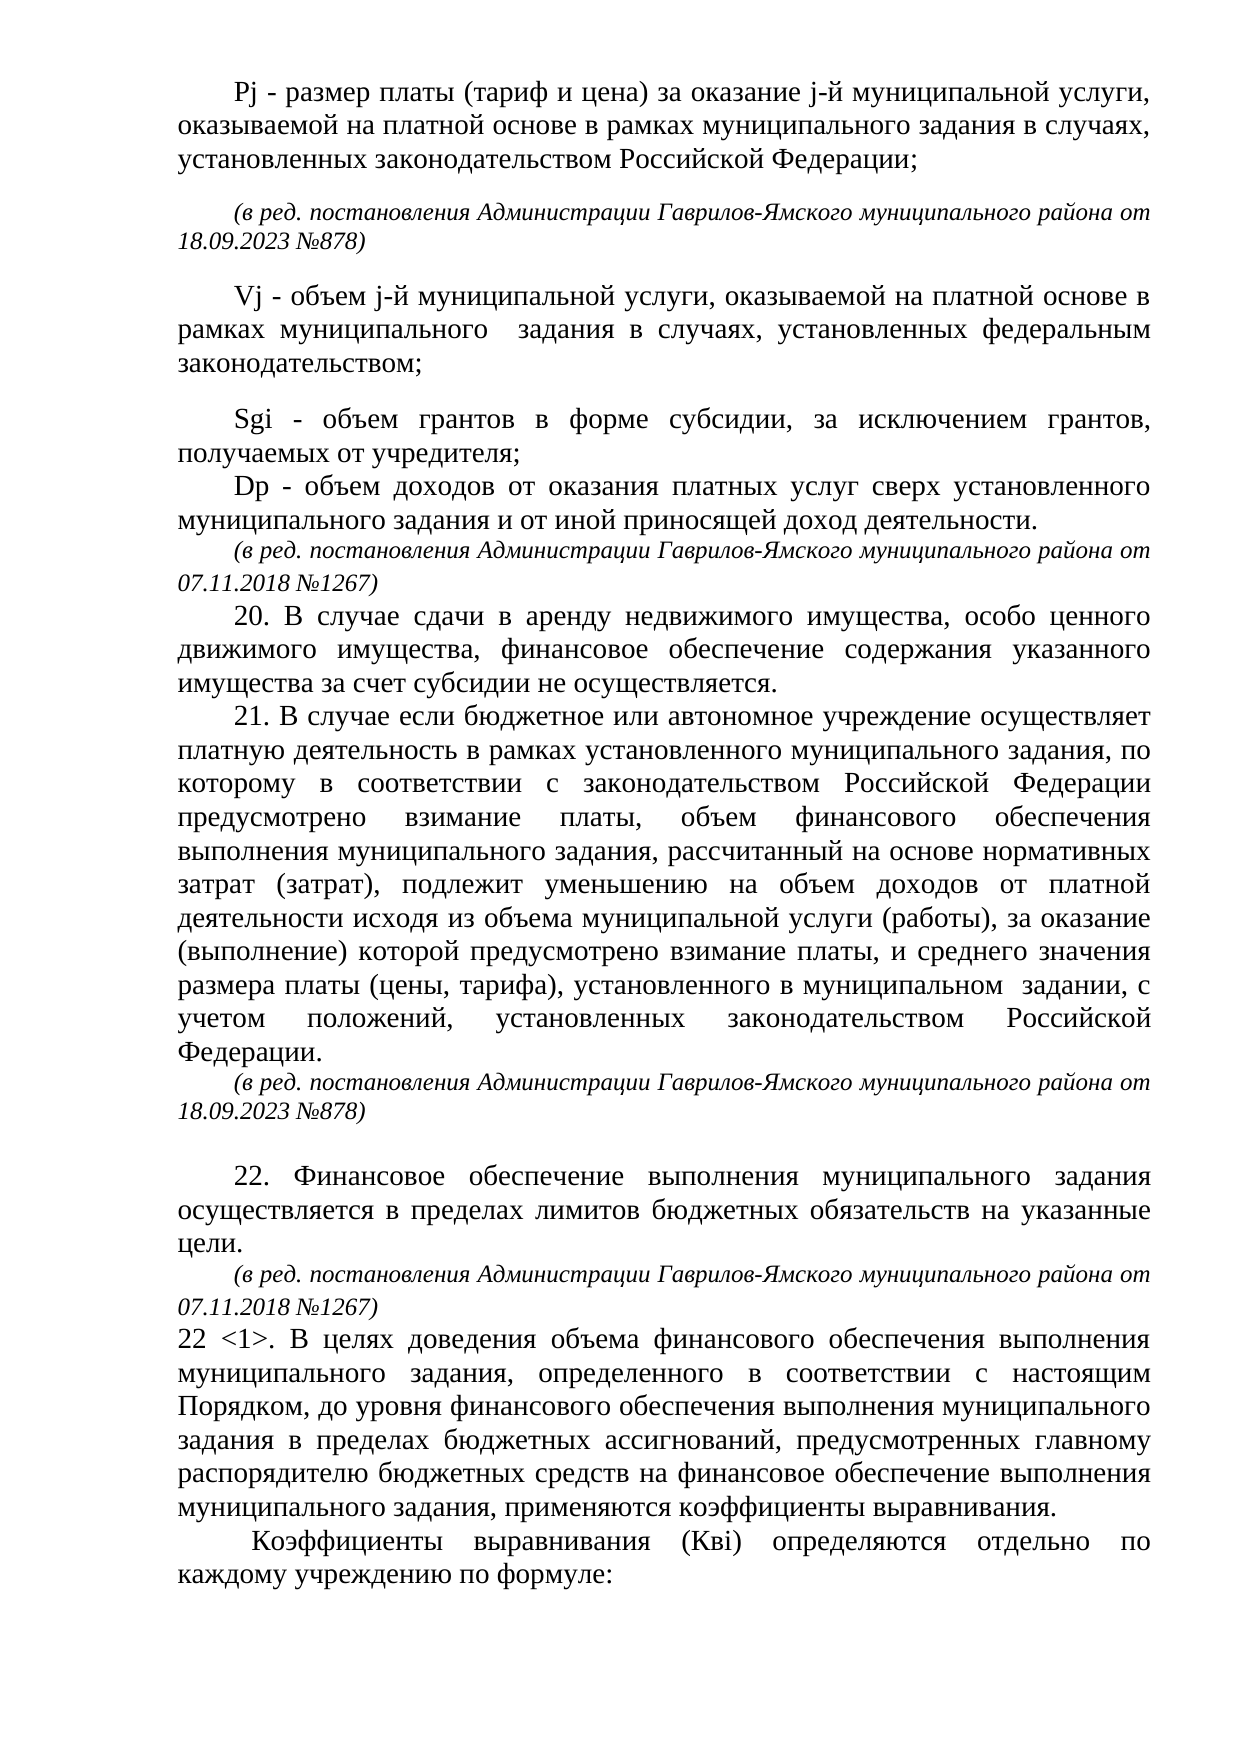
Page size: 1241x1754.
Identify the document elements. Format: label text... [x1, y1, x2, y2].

text (в ред. постановления Администрации Гаврилов-Ямского муниципального района от 07.11.2018 №1267) [177, 1259, 1152, 1321]
text Pj - размер платы (тариф и цена) за оказание j-й муниципальной услуги, оказываемой на платной основе в рамках муниципального задания в случаях, установленных законодательством Российской Федерации; [177, 74, 1152, 174]
text Sgi - объем грантов в форме субсидии, за исключением грантов, получаемых от учредителя; [177, 401, 1152, 468]
text (в ред. постановления Администрации Гаврилов-Ямского муниципального района от 18.09.2023 №878) [177, 197, 1152, 255]
text (в ред. постановления Администрации Гаврилов-Ямского муниципального района от 07.11.2018 №1267) [177, 536, 1152, 598]
text 21. В случае если бюджетное или автономное учреждение осуществляет платную деятельность в рамках установленного муниципального задания, по которому в соответствии с законодательством Российской Федерации предусмотрено взимание платы, объем финансового обеспечения выполнения муниципального задания, рассчитанный на основе нормативных затрат (затрат), подлежит уменьшению на объем доходов от платной деятельности исходя из объема муниципальной услуги (работы), за оказание (выполнение) которой предусмотрено взимание платы, и среднего значения размера платы (цены, тарифа), установленного в муниципальном задании, с учетом положений, установленных законодательством Российской Федерации. [177, 698, 1152, 1067]
text 22 <1>. В целях доведения объема финансового обеспечения выполнения муниципального задания, определенного в соответствии с настоящим Порядком, до уровня финансового обеспечения выполнения муниципального задания в пределах бюджетных ассигнований, предусмотренных главному распорядителю бюджетных средств на финансовое обеспечение выполнения муниципального задания, применяются коэффициенты выравнивания. [177, 1321, 1152, 1523]
text Dp - объем доходов от оказания платных услуг сверх установленного муниципального задания и от иной приносящей доход деятельности. [177, 468, 1152, 536]
text 22. Финансовое обеспечение выполнения муниципального задания осуществляется в пределах лимитов бюджетных обязательств на указанные цели. [177, 1158, 1152, 1259]
text 20. В случае сдачи в аренду недвижимого имущества, особо ценного движимого имущества, финансовое обеспечение содержания указанного имущества за счет субсидии не осуществляется. [177, 598, 1152, 698]
text Vj - объем j-й муниципальной услуги, оказываемой на платной основе в рамках муниципального задания в случаях, установленных федеральным законодательством; [177, 278, 1152, 378]
text Коэффициенты выравнивания (Квi) определяются отдельно по каждому учреждению по формуле: [177, 1523, 1152, 1590]
text (в ред. постановления Администрации Гаврилов-Ямского муниципального района от 18.09.2023 №878) [177, 1067, 1152, 1125]
